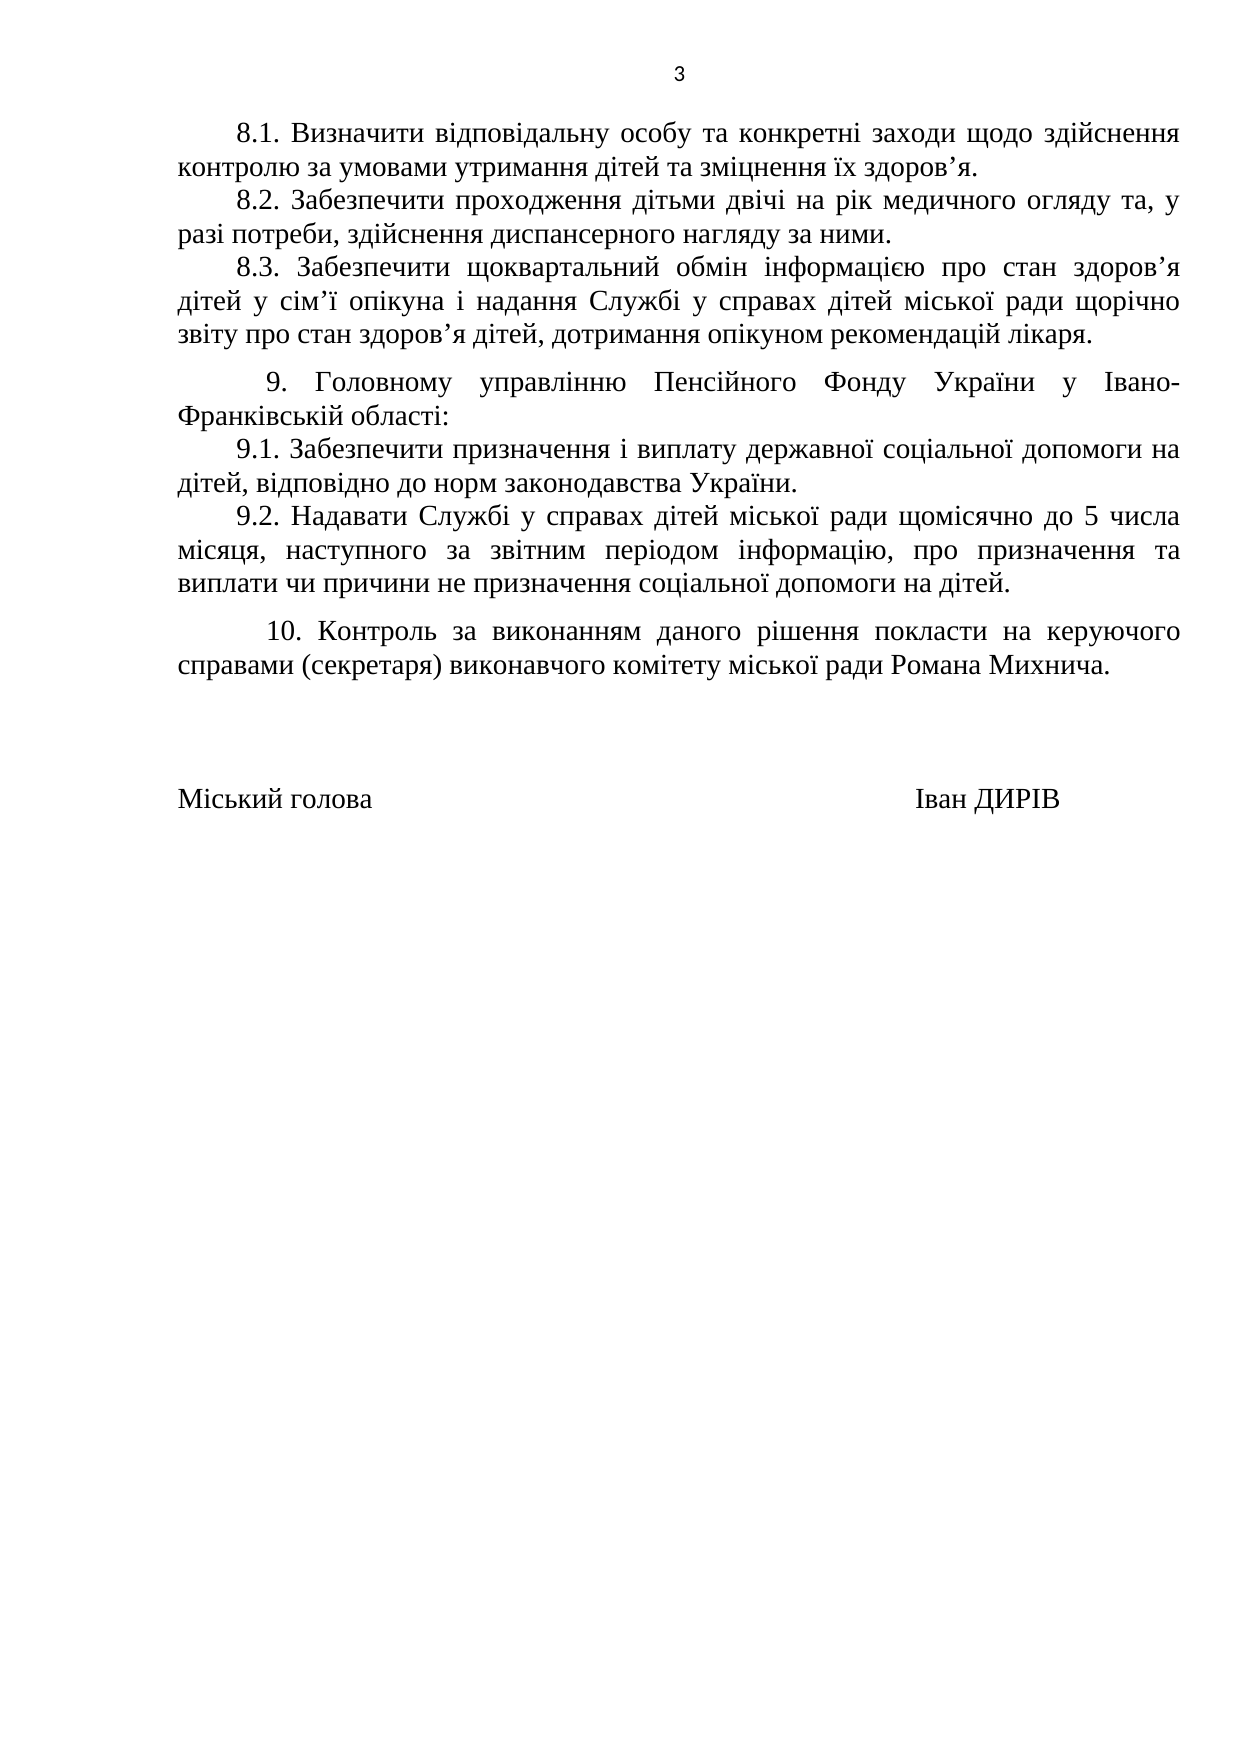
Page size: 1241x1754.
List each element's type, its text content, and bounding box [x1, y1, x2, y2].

text 8.1. Визначити відповідальну особу та конкретні заходи щодо здійснення контролю за умовами утримання дітей та зміцнення їх здоров’я. [177, 115, 1181, 182]
text 9.2. Надавати Службі у справах дітей міської ради щомісячно до 5 числа місяця, наступного за звітним періодом інформацію, про призначення та виплати чи причини не призначення соціальної допомоги на дітей. [177, 498, 1181, 599]
text 9. Головному управлінню Пенсійного Фонду України у Івано-Франківській області: [177, 364, 1181, 431]
text Міський голова Іван ДИРІВ [177, 781, 1181, 815]
text 9.1. Забезпечити призначення і виплату державної соціальної допомоги на дітей, відповідно до норм законодавства України. [177, 431, 1181, 498]
text 10. Контроль за виконанням даного рішення покласти на керуючого справами (секретаря) виконавчого комітету міської ради Романа Михнича. [177, 613, 1181, 681]
text 8.2. Забезпечити проходження дітьми двічі на рік медичного огляду та, у разі потреби, здійснення диспансерного нагляду за ними. [177, 182, 1181, 249]
text 8.3. Забезпечити щоквартальний обмін інформацією про стан здоров’я дітей у сім’ї опікуна і надання Службі у справах дітей міської ради щорічно звіту про стан здоров’я дітей, дотримання опікуном рекомендацій лікаря. [177, 249, 1181, 350]
